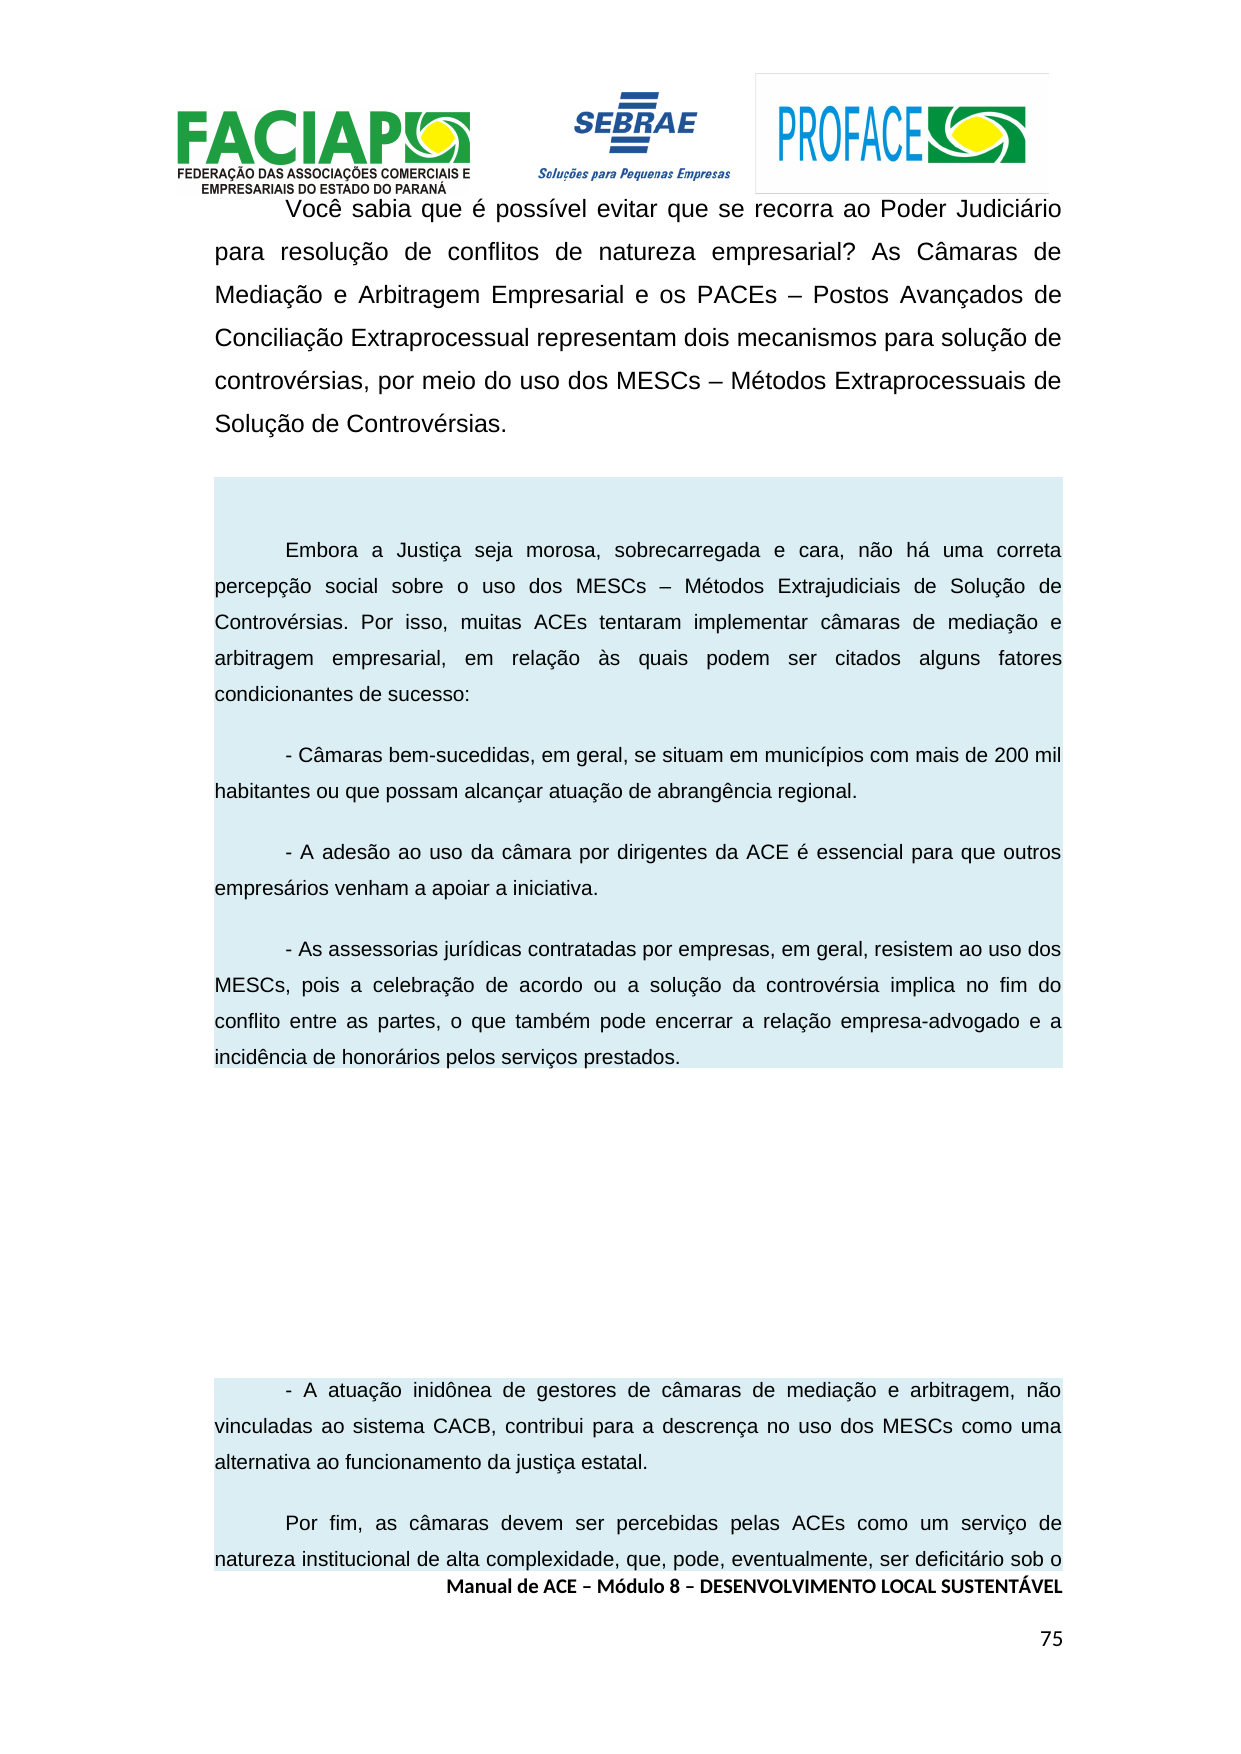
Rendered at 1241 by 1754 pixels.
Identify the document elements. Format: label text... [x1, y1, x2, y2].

text - As assessorias jurídicas contratadas por empresas, em geral, resistem ao uso dos MESCs, pois a celebração de acordo ou a solução da controvérsia implica no fim do conflito entre as partes, o que também pode encerrar a relação empresa-advogado e a incidência de honorários pelos serviços prestados. [214, 937, 1063, 1068]
text Embora a Justiça seja morosa, sobrecarregada e cara, não há uma correta percepção social sobre o uso dos MESCs – Métodos Extrajudiciais de Solução de Controvérsias. Por isso, muitas ACEs tentaram implementar câmaras de mediação e arbitragem empresarial, em relação às quais podem ser citados alguns fatores condicionantes de sucesso: [214, 538, 1063, 706]
text - A atuação inidônea de gestores de câmaras de mediação e arbitragem, não vinculadas ao sistema CACB, contribui para a descrença no uso dos MESCs como uma alternativa ao funcionamento da justiça estatal. [214, 1378, 1063, 1474]
text - A adesão ao uso da câmara por dirigentes da ACE é essencial para que outros empresários venham a apoiar a iniciativa. [214, 840, 1063, 900]
picture [521, 75, 730, 194]
text Você sabia que é possível evitar que se recorra ao Poder Judiciário para resolução de conflitos de natureza empresarial? As Câmaras de Mediação e Arbitragem Empresarial e os PACEs – Postos Avançados de Conciliação Extraprocessual representam dois mecanismos para solução de controvérsias, por meio do uso dos MESCs – Métodos Extraprocessuais de Solução de Controvérsias. [214, 193, 1063, 438]
picture [755, 73, 1049, 194]
picture [177, 110, 470, 194]
text - Câmaras bem-sucedidas, em geral, se situam em municípios com mais de 200 mil habitantes ou que possam alcançar atuação de abrangência regional. [214, 743, 1063, 803]
